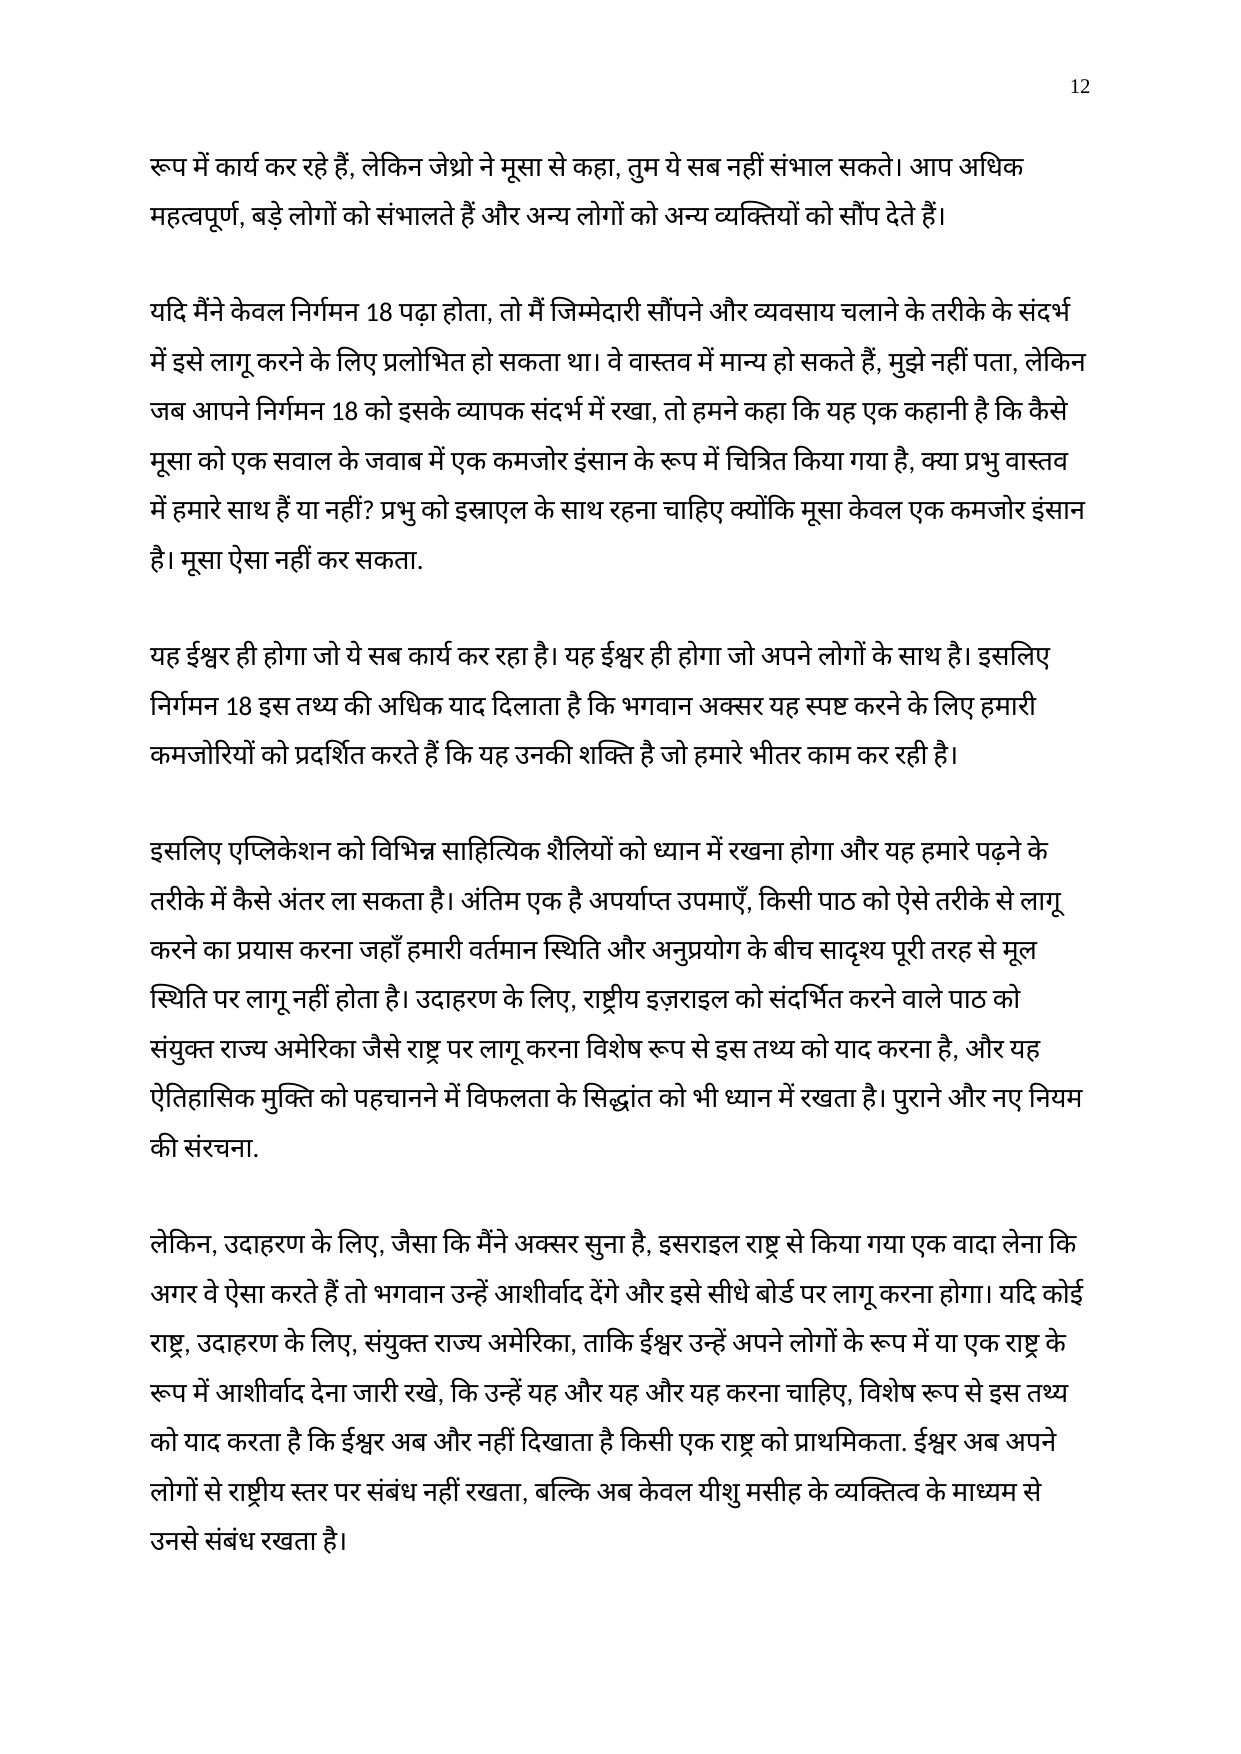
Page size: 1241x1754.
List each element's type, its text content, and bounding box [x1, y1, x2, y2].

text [150, 150, 1090, 232]
text लेकिन, उदाहरण के लिए, जैसा कि मैंने अक्सर सुना है, इसराइल राष्ट्र से किया गया एक वादा लेना कि अगर वे ऐसा करते हैं तो भगवान उन्हें आशीर्वाद देंगे और इसे सीधे बोर्ड पर लागू करना होगा। यदि कोई राष्ट्र, उदाहरण के लिए, संयुक्त राज्य अमेरिका, ताकि ईश्वर उन्हें अपने लोगों के रूप में या एक राष्ट्र के रूप में आशीर्वाद देना जारी रखे, कि उन्हें यह और यह और यह करना चाहिए, विशेष रूप से इस तथ्य को याद करता है कि ईश्वर अब और नहीं दिखाता है किसी एक राष्ट्र को प्राथमिकता. ईश्वर अब अपने लोगों से राष्ट्रीय स्तर पर संबंध नहीं रखता, बल्कि अब केवल यीशु मसीह के व्यक्तित्व के माध्यम से उनसे संबंध रखता है। [150, 1227, 1090, 1557]
text यदि मैंने केवल निर्गमन 18 पढ़ा होता, तो मैं जिम्मेदारी सौंपने और व्यवसाय चलाने के तरीके के संदर्भ में इसे लागू करने के लिए प्रलोभित हो सकता था। वे वास्तव में मान्य हो सकते हैं, मुझे नहीं पता, लेकिन जब आपने निर्गमन 18 को इसके व्यापक संदर्भ में रखा, तो हमने कहा कि यह एक कहानी है कि कैसे मूसा को एक सवाल के जवाब में एक कमजोर इंसान के रूप में चित्रित किया गया है, क्या प्रभु वास्तव में हमारे साथ हैं या नहीं? प्रभु को इस्राएल के साथ रहना चाहिए क्योंकि मूसा केवल एक कमजोर इंसान है। मूसा ऐसा नहीं कर सकता. [150, 296, 1090, 576]
text इसलिए एप्लिकेशन को विभिन्न साहित्यिक शैलियों को ध्यान में रखना होगा और यह हमारे पढ़ने के तरीके में कैसे अंतर ला सकता है। अंतिम एक है अपर्याप्त उपमाएँ, किसी पाठ को ऐसे तरीके से लागू करने का प्रयास करना जहाँ हमारी वर्तमान स्थिति और अनुप्रयोग के बीच सादृश्य पूरी तरह से मूल स्थिति पर लागू नहीं होता है। उदाहरण के लिए, राष्ट्रीय इज़राइल को संदर्भित करने वाले पाठ को संयुक्त राज्य अमेरिका जैसे राष्ट्र पर लागू करना विशेष रूप से इस तथ्य को याद करना है, और यह ऐतिहासिक मुक्ति को पहचानने में विफलता के सिद्धांत को भी ध्यान में रखता है। पुराने और नए नियम की संरचना. [150, 834, 1090, 1164]
text यह ईश्वर ही होगा जो ये सब कार्य कर रहा है। यह ईश्वर ही होगा जो अपने लोगों के साथ है। इसलिए निर्गमन 18 इस तथ्य की अधिक याद दिलाता है कि भगवान अक्सर यह स्पष्ट करने के लिए हमारी कमजोरियों को प्रदर्शित करते हैं कि यह उनकी शक्ति है जो हमारे भीतर काम कर रही है। [150, 639, 1090, 771]
